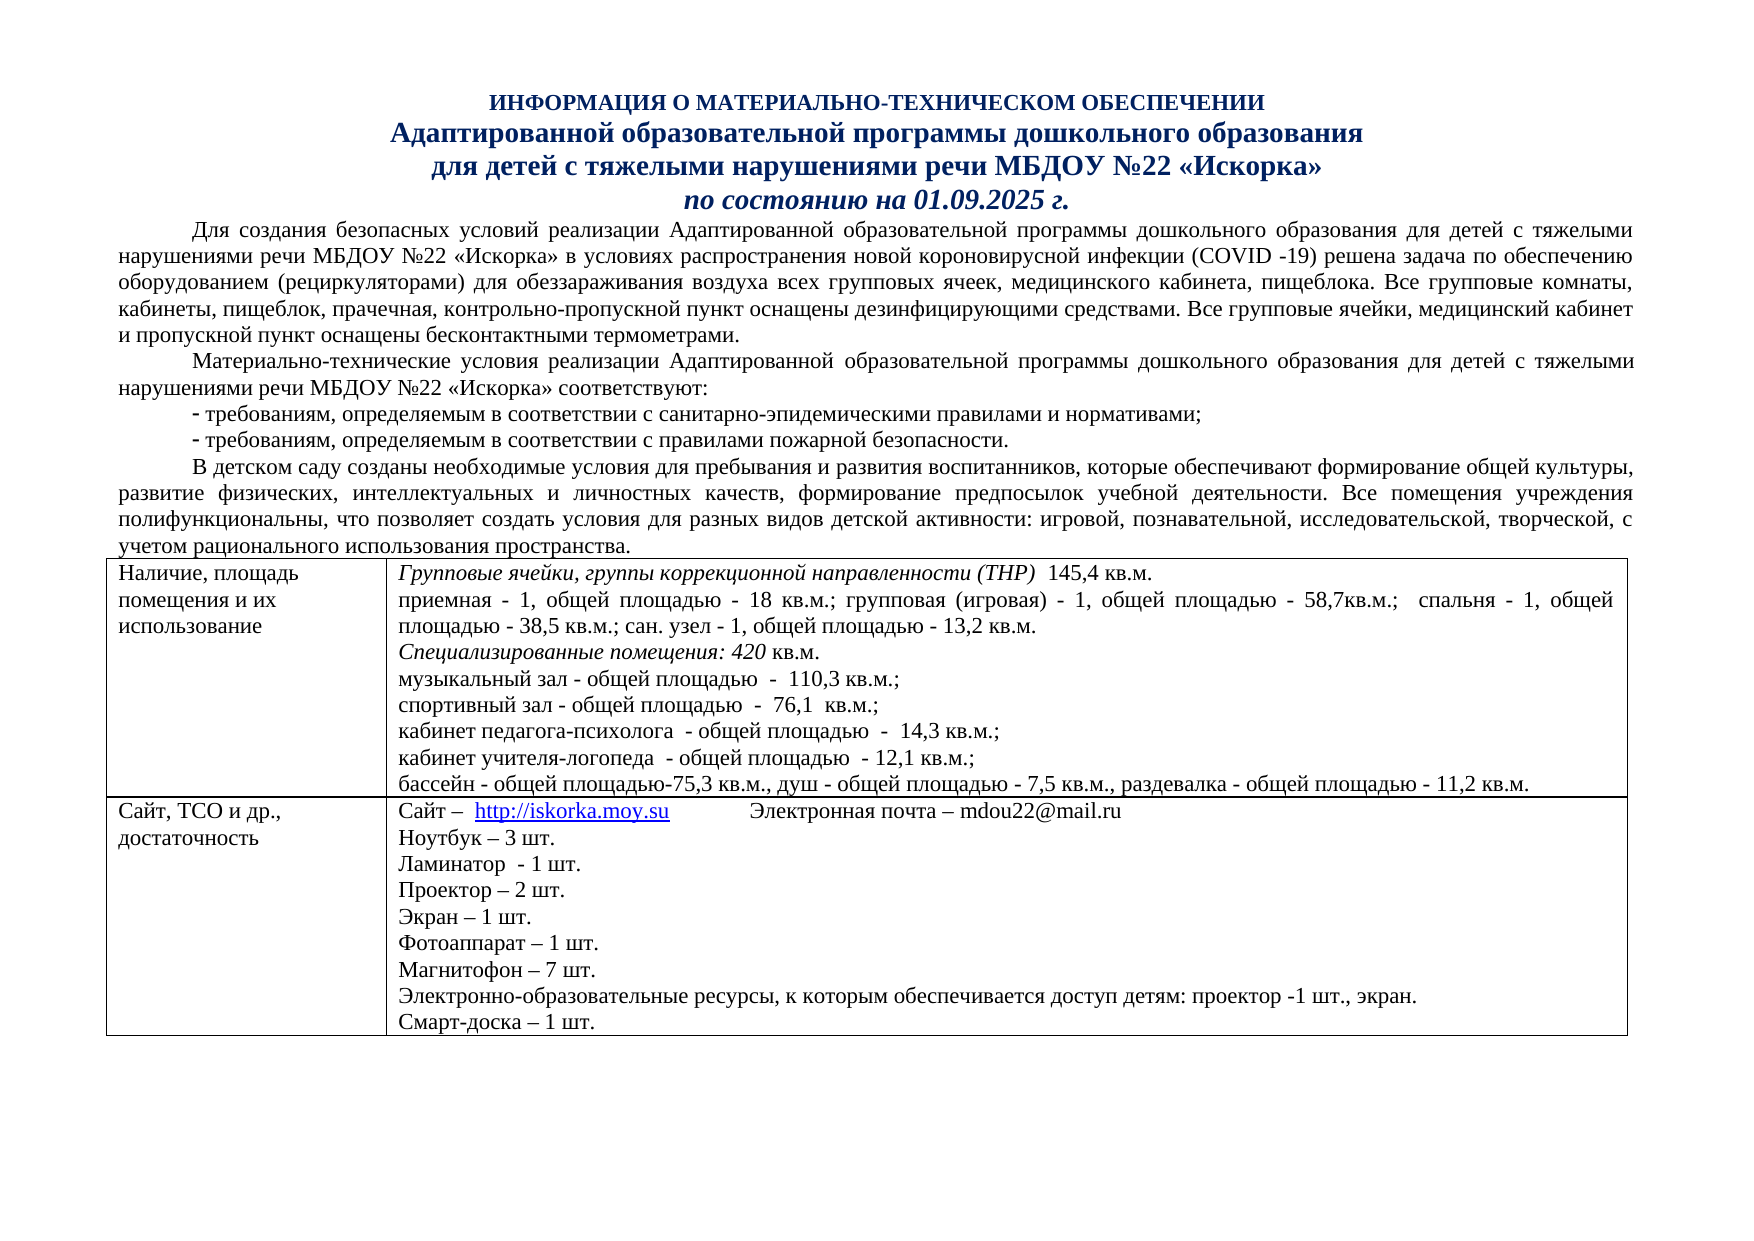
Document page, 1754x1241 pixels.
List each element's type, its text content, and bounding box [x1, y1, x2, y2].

text В детском саду созданы необходимые условия для пребывания и развития воспитанников, которые обеспечивают формирование общей культуры, развитие физических, интеллектуальных и личностных качеств, формирование предпосылок учебной деятельности. Все помещения учреждения полифункциональны, что позволяет создать условия для разных видов детской активности: игровой, познавательной, исследовательской, творческой, с учетом рационального использования пространства. [118, 453, 1636, 558]
table_header Наличие, площадь помещения и их использование [107, 559, 386, 796]
text Для создания безопасных условий реализации Адаптированной образовательной программы дошкольного образования для детей с тяжелыми нарушениями речи МБДОУ №22 «Искорка» в условиях распространения новой короновирусной инфекции (COVID -19) решена задача по обеспечению оборудованием (рециркуляторами) для обеззараживания воздуха всех групповых ячеек, медицинского кабинета, пищеблока. Все групповые комнаты, кабинеты, пищеблок, прачечная, контрольно-пропускной пункт оснащены дезинфицирующими средствами. Все групповые ячейки, медицинский кабинет и пропускной пункт оснащены бесконтактными термометрами. [118, 216, 1636, 347]
text ИНФОРМАЦИЯ О МАТЕРИАЛЬНО-ТЕХНИЧЕСКОМ ОБЕСПЕЧЕНИИ [118, 89, 1636, 115]
text Материально-технические условия реализации Адаптированной образовательной программы дошкольного образования для детей с тяжелыми нарушениями речи МБДОУ №22 «Искорка» соответствуют: [118, 347, 1636, 400]
text Адаптированной образовательной программы дошкольного образования [118, 115, 1636, 148]
text по состоянию на 01.09.2025 г. [118, 182, 1636, 216]
table_cell Сайт – http://iskorka.moy.su Электронная почта – mdou22@mail.ru Ноутбук – 3 шт. Ламинатор - 1 шт. Проектор – 2 шт. Экран – 1 шт. Фотоаппарат – 1 шт. Магнитофон – 7 шт. Электронно-образовательные ресурсы, к которым обеспечивается доступ детям: проектор -1 шт., экран. Смарт-доска – 1 шт. [387, 798, 1627, 1035]
text требованиям, определяемым в соответствии с правилами пожарной безопасности. [118, 426, 1636, 453]
text требованиям, определяемым в соответствии с санитарно-эпидемическими правилами и нормативами; [118, 400, 1636, 426]
text для детей с тяжелыми нарушениями речи МБДОУ №22 «Искорка» [118, 148, 1636, 182]
table_header Групповые ячейки, группы коррекционной направленности (ТНР) 145,4 кв.м. приемная - 1, общей площадью - 18 кв.м.; групповая (игровая) - 1, общей площадью - 58,7кв.м.; спальня - 1, общей площадью - 38,5 кв.м.; сан. узел - 1, общей площадью - 13,2 кв.м. Специализированные помещения: 420 кв.м. музыкальный зал - общей площадью - 110,3 кв.м.; спортивный зал - общей площадью - 76,1 кв.м.; кабинет педагога-психолога - общей площадью - 14,3 кв.м.; кабинет учителя-логопеда - общей площадью - 12,1 кв.м.; бассейн - общей площадью-75,3 кв.м., душ - общей площадью - 7,5 кв.м., раздевалка - общей площадью - 11,2 кв.м. [387, 559, 1627, 796]
table_cell Сайт, ТСО и др., достаточность [107, 798, 386, 1035]
